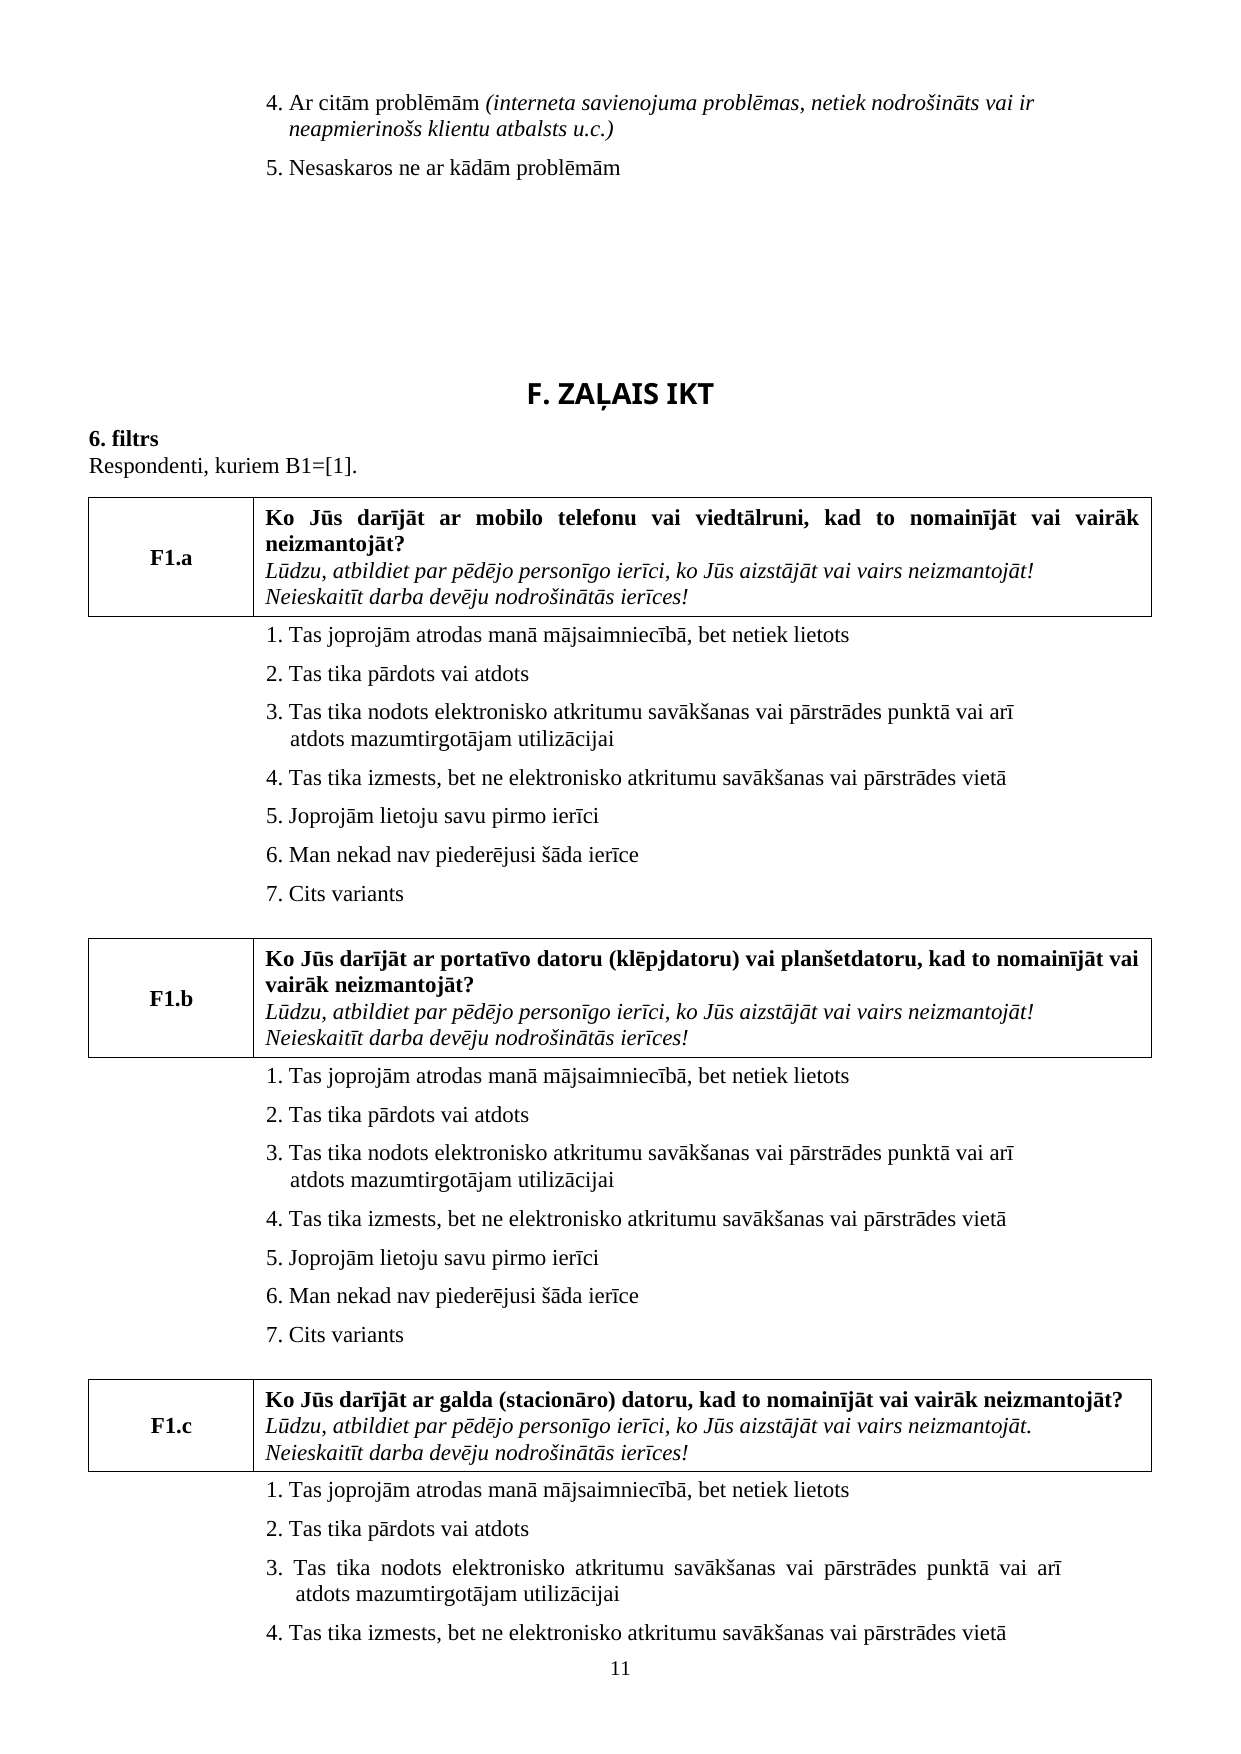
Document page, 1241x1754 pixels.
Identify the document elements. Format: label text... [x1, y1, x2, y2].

text 5. Joprojām lietoju savu pirmo ierīci [266, 802, 1063, 829]
text 2. Tas tika pārdots vai atdots [266, 1101, 1063, 1127]
text 3. Tas tika nodots elektronisko atkritumu savākšanas vai pārstrādes punktā vai arī atdots mazumtirgotājam utilizācijai [266, 698, 1063, 751]
table_header Ko Jūs darījāt ar mobilo telefonu vai viedtālruni, kad to nomainījāt vai vairāk neizmantojāt? Lūdzu, atbildiet par pēdējo personīgo ierīci, ko Jūs aizstājāt vai vairs neizmantojāt! Neieskaitīt darba devēju nodrošinātās ierīces! [254, 498, 1151, 616]
text 4. Tas tika izmests, bet ne elektronisko atkritumu savākšanas vai pārstrādes vietā [266, 764, 1063, 790]
text 1. Tas joprojām atrodas manā mājsaimniecībā, bet netiek lietots [266, 1062, 1063, 1088]
text 2. Tas tika pārdots vai atdots [266, 1515, 1063, 1542]
text 7. Cits variants [266, 880, 1063, 907]
text 5. Nesaskaros ne ar kādām problēmām [266, 154, 1063, 180]
text 7. Cits variants [266, 1321, 1063, 1348]
text F. zaļais ikt [89, 373, 1152, 413]
text 4. Tas tika izmests, bet ne elektronisko atkritumu savākšanas vai pārstrādes vietā [266, 1619, 1063, 1646]
text 2. Tas tika pārdots vai atdots [266, 659, 1063, 686]
text 6. filtrs [89, 425, 1152, 452]
text 6. Man nekad nav piederējusi šāda ierīce [266, 1282, 1063, 1309]
table_header F1.b [89, 939, 253, 1057]
text Respondenti, kuriem B1=[1]. [89, 452, 1152, 478]
text 1. Tas joprojām atrodas manā mājsaimniecībā, bet netiek lietots [266, 1476, 1063, 1503]
table_header Ko Jūs darījāt ar galda (stacionāro) datoru, kad to nomainījāt vai vairāk neizmantojāt? Lūdzu, atbildiet par pēdējo personīgo ierīci, ko Jūs aizstājāt vai vairs neizmantojāt. Neieskaitīt darba devēju nodrošinātās ierīces! [254, 1380, 1151, 1471]
text 6. Man nekad nav piederējusi šāda ierīce [266, 841, 1063, 868]
table_header Ko Jūs darījāt ar portatīvo datoru (klēpjdatoru) vai planšetdatoru, kad to nomainījāt vai vairāk neizmantojāt? Lūdzu, atbildiet par pēdējo personīgo ierīci, ko Jūs aizstājāt vai vairs neizmantojāt! Neieskaitīt darba devēju nodrošinātās ierīces! [254, 939, 1151, 1057]
table_header F1.a [89, 498, 253, 616]
text 3. Tas tika nodots elektronisko atkritumu savākšanas vai pārstrādes punktā vai arī atdots mazumtirgotājam utilizācijai [266, 1139, 1063, 1192]
text 3. Tas tika nodots elektronisko atkritumu savākšanas vai pārstrādes punktā vai arī atdots mazumtirgotājam utilizācijai [266, 1554, 1063, 1607]
text 5. Joprojām lietoju savu pirmo ierīci [266, 1243, 1063, 1270]
text 4. Ar citām problēmām (interneta savienojuma problēmas, netiek nodrošināts vai ir neapmierinošs klientu atbalsts u.c.) [266, 89, 1063, 141]
table_header F1.c [89, 1380, 253, 1471]
text 1. Tas joprojām atrodas manā mājsaimniecībā, bet netiek lietots [266, 621, 1063, 647]
text 4. Tas tika izmests, bet ne elektronisko atkritumu savākšanas vai pārstrādes vietā [266, 1205, 1063, 1231]
